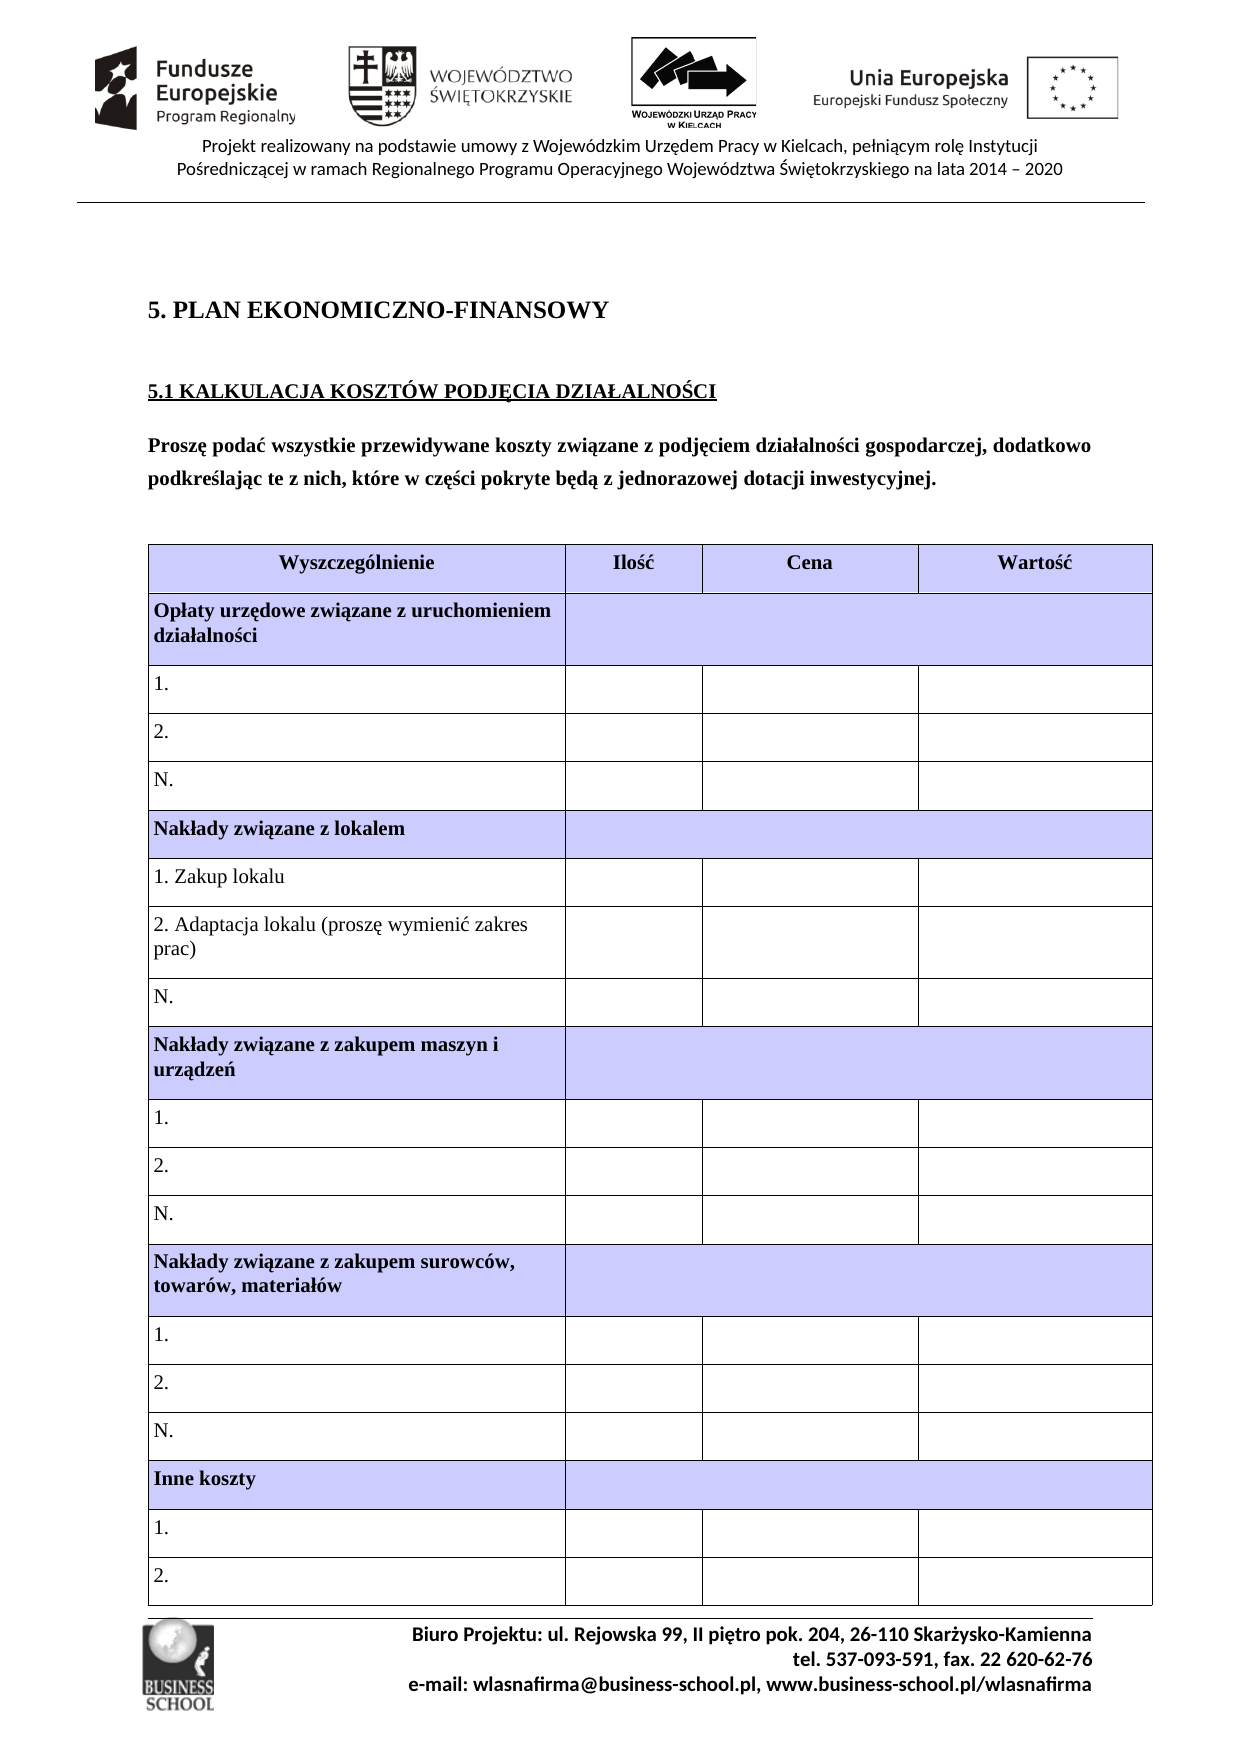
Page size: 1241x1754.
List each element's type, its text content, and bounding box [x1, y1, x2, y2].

subtitle 5.1 KALKULACJA KOSZTÓW PODJĘCIA DZIAŁALNOŚCI [148, 378, 1093, 403]
table_cell [566, 1365, 702, 1412]
table_cell [566, 1196, 702, 1243]
table_cell [566, 907, 702, 978]
table_cell [703, 1317, 918, 1364]
table_cell Opłaty urzędowe związane z uruchomieniem działalności [149, 594, 565, 665]
table_cell [919, 859, 1152, 906]
table_cell [566, 1317, 702, 1364]
table_cell [703, 979, 918, 1026]
table_cell [919, 1196, 1152, 1243]
picture [95, 46, 296, 130]
table_cell [566, 1027, 1152, 1099]
table_cell Nakłady związane z lokalem [149, 811, 565, 858]
table_cell 1. [149, 666, 565, 713]
table_cell [919, 666, 1152, 713]
table_cell [919, 979, 1152, 1026]
table_cell [703, 1510, 918, 1557]
table_header Cena [703, 545, 918, 592]
table_cell 2. Adaptacja lokalu (proszę wymienić zakres prac) [149, 907, 565, 978]
table_cell [566, 1100, 702, 1147]
table_cell [566, 1510, 702, 1557]
table_cell [566, 1245, 1152, 1316]
table_cell [919, 762, 1152, 809]
table_cell Nakłady związane z zakupem maszyn i urządzeń [149, 1027, 565, 1099]
table_cell [566, 594, 1152, 665]
table_cell [703, 1196, 918, 1243]
table_cell [566, 979, 702, 1026]
table_cell 1. [149, 1510, 565, 1557]
table_cell [703, 1413, 918, 1460]
table_cell [919, 1100, 1152, 1147]
table_cell 1. Zakup lokalu [149, 859, 565, 906]
table_cell Nakłady związane z zakupem surowców, towarów, materiałów [149, 1245, 565, 1316]
table_cell [703, 1365, 918, 1412]
subtitle 5. PLAN EKONOMICZNO-FINANSOWY [148, 291, 1093, 324]
text Proszę podać wszystkie przewidywane koszty związane z podjęciem działalności gospodarczej, dodatkowo podkreślając te z nich, które w części pokryte będą z jednorazowej dotacji inwestycyjnej. [148, 423, 1093, 490]
table_cell 2. [149, 1148, 565, 1195]
table_header Wartość [919, 545, 1152, 592]
table_cell [919, 1148, 1152, 1195]
table_cell 1. [149, 1100, 565, 1147]
picture [631, 37, 757, 128]
table_cell [919, 1413, 1152, 1460]
table_cell [919, 714, 1152, 761]
table_cell [703, 1558, 918, 1605]
table_cell [566, 811, 1152, 858]
table_cell [919, 1365, 1152, 1412]
picture [810, 43, 1119, 126]
table_cell [566, 1461, 1152, 1509]
table_cell [703, 859, 918, 906]
table_cell [919, 907, 1152, 978]
table_cell N. [149, 1196, 565, 1243]
table_cell [703, 762, 918, 809]
table_cell 2. [149, 714, 565, 761]
table_cell N. [149, 1413, 565, 1460]
table_cell N. [149, 762, 565, 809]
table_cell [703, 907, 918, 978]
table_cell 1. [149, 1317, 565, 1364]
table_cell [566, 1558, 702, 1605]
table_cell [566, 714, 702, 761]
table_cell [919, 1317, 1152, 1364]
table_cell [703, 714, 918, 761]
table_cell [566, 1413, 702, 1460]
table_cell Inne koszty [149, 1461, 565, 1509]
picture [348, 29, 572, 135]
table_cell [703, 666, 918, 713]
table_cell [566, 859, 702, 906]
table_cell [703, 1100, 918, 1147]
table_cell [703, 1148, 918, 1195]
table_cell [566, 762, 702, 809]
table_header Wyszczególnienie [149, 545, 565, 592]
table_cell [919, 1558, 1152, 1605]
table_cell 2. [149, 1558, 565, 1605]
table_cell [566, 1148, 702, 1195]
table_cell N. [149, 979, 565, 1026]
table_cell [566, 666, 702, 713]
table_header Ilość [566, 545, 702, 592]
table_cell [919, 1510, 1152, 1557]
table_cell 2. [149, 1365, 565, 1412]
